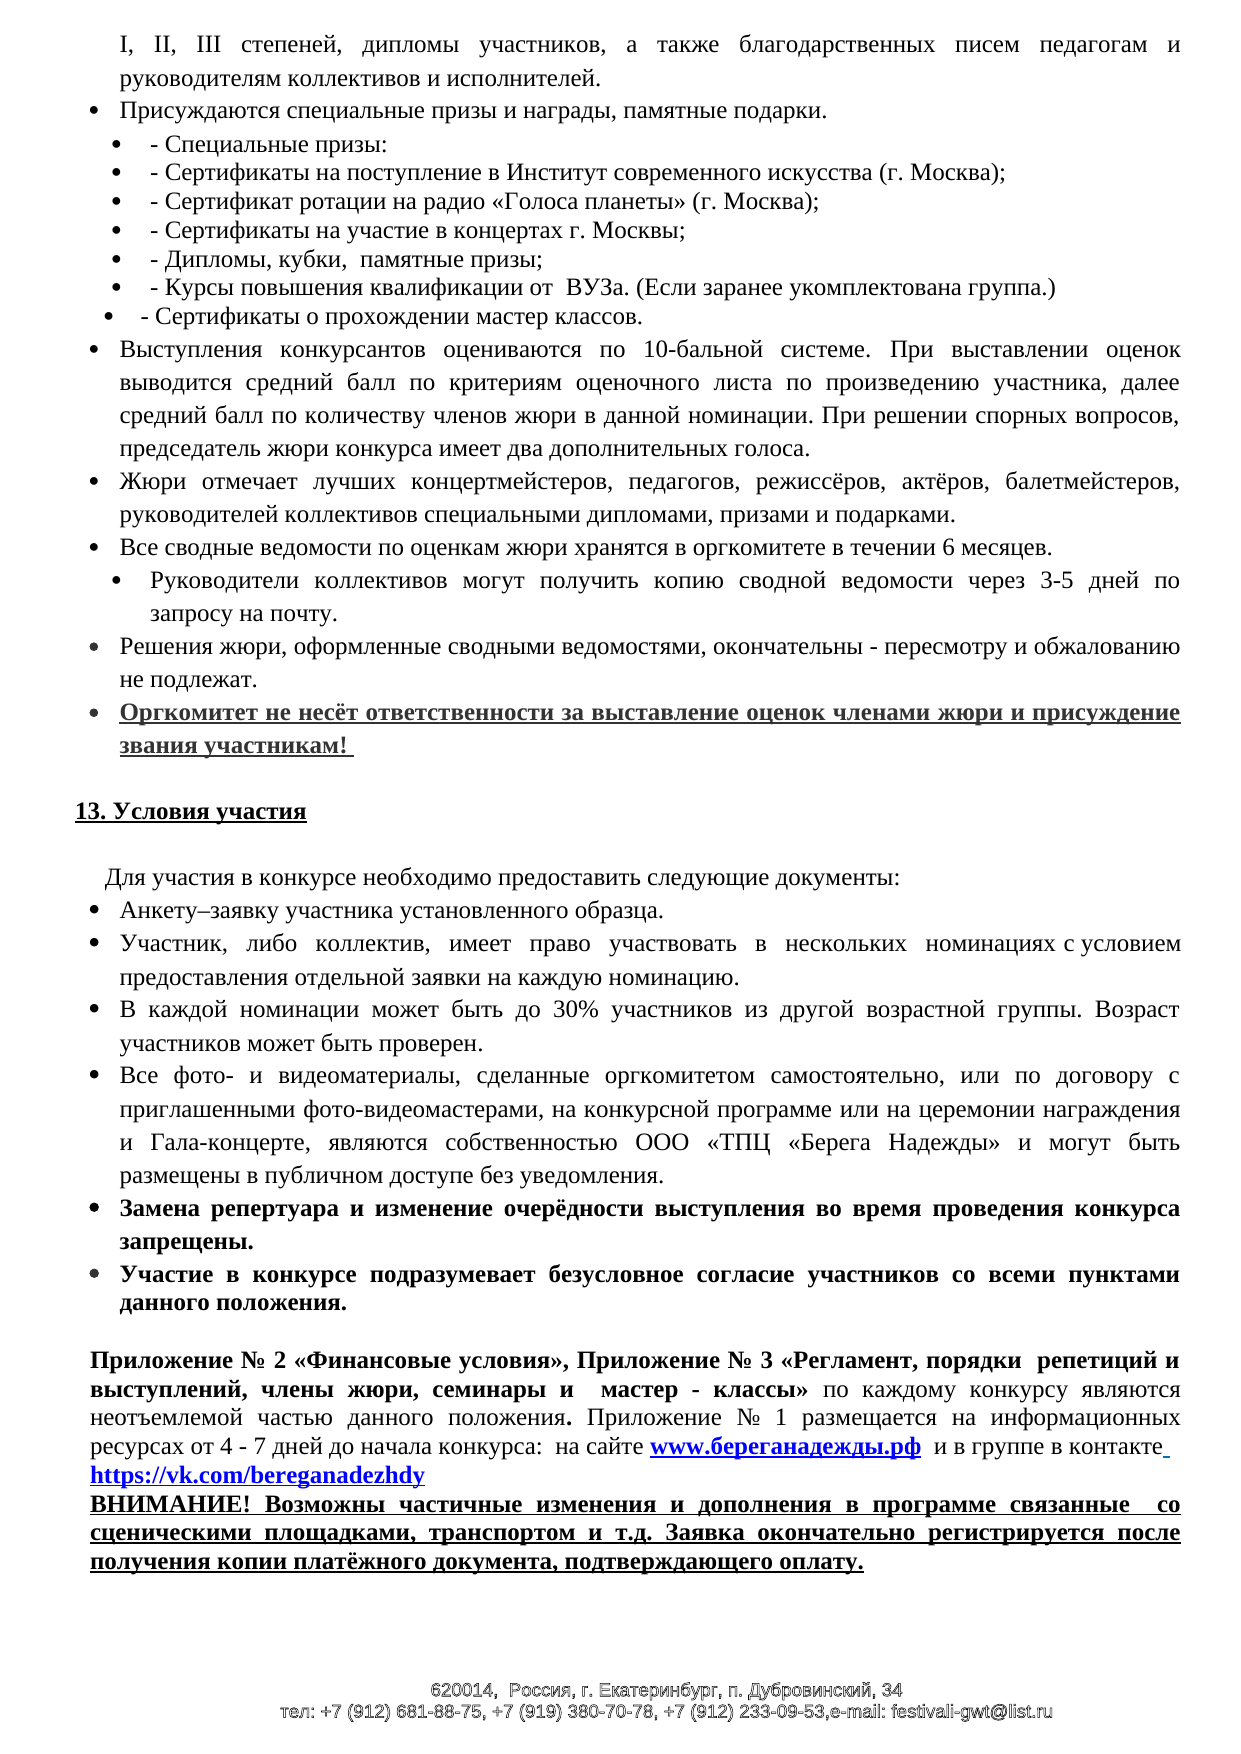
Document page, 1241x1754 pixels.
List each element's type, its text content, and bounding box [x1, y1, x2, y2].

text ВНИМАНИЕ! Возможны частичные изменения и дополнения в программе связанные со сценическими площадками, транспортом и т.д. Заявка окончательно регистрируется после получения копии платёжного документа, подтверждающего оплату. [90, 1515, 1181, 1542]
text https://vk.com/bereganadezhdy [90, 1460, 1181, 1489]
text ВНИМАНИЕ! Возможны частичные изменения и дополнения в программе связанные со сценическими площадками, транспортом и т.д. Заявка окончательно регистрируется после получения копии платёжного документа, подтверждающего оплату. [90, 1489, 1181, 1514]
list - Дипломы, кубки, памятные призы; [112, 244, 1181, 272]
list Выступления конкурсантов оцениваются по 10-бальной системе. При выставлении оценок выводится средний балл по критериям оценочного листа по произведению участника, далее средний балл по количеству членов жюри в данной номинации. При решении спорных вопросов, председатель жюри конкурса имеет два дополнительных голоса. [90, 334, 1181, 462]
list Жюри отмечает лучших концертмейстеров, педагогов, режиссёров, актёров, балетмейстеров, руководителей коллективов специальными дипломами, призами и подарками. [90, 466, 1181, 528]
text 13. Условия участия [75, 796, 1181, 825]
list Решения жюри, оформленные сводными ведомостями, окончательны - пересмотру и обжалованию не подлежат. [90, 631, 1181, 693]
list Участие в конкурсе подразумевает безусловное согласие участников со всеми пунктами данного положения. [90, 1259, 1181, 1316]
list Все фото- и видеоматериалы, сделанные оргкомитетом самостоятельно, или по договору с приглашенными фото-видеомастерами, на конкурсной программе или на церемонии награждения и Гала-концерте, являются собственностью ООО «ТПЦ «Берега Надежды» и могут быть размещены в публичном доступе без уведомления. [90, 1061, 1181, 1188]
list Анкету–заявку участника установленного образца. [90, 896, 1181, 924]
list Присуждаются специальные призы и награды, памятные подарки. [90, 96, 1181, 124]
text Для участия в конкурсе необходимо предоставить следующие документы: [104, 862, 1181, 891]
list Замена репертуара и изменение очерёдности выступления во время проведения конкурса запрещены. [90, 1193, 1181, 1254]
list - Сертификаты на участие в концертах г. Москвы; [112, 215, 1181, 244]
list - Сертификаты на поступление в Институт современного искусства (г. Москва); [112, 157, 1181, 186]
text ВНИМАНИЕ! Возможны частичные изменения и дополнения в программе связанные со сценическими площадками, транспортом и т.д. Заявка окончательно регистрируется после получения копии платёжного документа, подтверждающего оплату. [90, 1544, 1181, 1575]
list - Курсы повышения квалификации от ВУЗа. (Если заранее укомплектована группа.) [112, 272, 1181, 301]
list Оргкомитет не несёт ответственности за выставление оценок членами жюри и присуждение звания участникам! [90, 697, 1181, 759]
list - Сертификат ротации на радио «Голоса планеты» (г. Москва); [112, 186, 1181, 215]
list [90, 29, 1181, 91]
list Участник, либо коллектив, имеет право участвовать в нескольких номинациях с условием предоставления отдельной заявки на каждую номинацию. [90, 928, 1181, 990]
list - Сертификаты о прохождении мастер классов. [104, 301, 1181, 330]
list - Специальные призы: [112, 129, 1181, 157]
list Руководители коллективов могут получить копию сводной ведомости через 3-5 дней по запросу на почту. [112, 565, 1181, 627]
list В каждой номинации может быть до 30% участников из другой возрастной группы. Возраст участников может быть проверен. [90, 994, 1181, 1056]
text Приложение № 2 «Финансовые условия», Приложение № 3 «Регламент, порядки репетиций и выступлений, члены жюри, семинары и мастер - классы» по каждому конкурсу являются неотъемлемой частью данного положения. Приложение № 1 размещается на информационных ресурсах от 4 - 7 дней до начала конкурса: на сайте www.береганадежды.рф и в группе в контакте [90, 1345, 1181, 1460]
list Все сводные ведомости по оценкам жюри хранятся в оргкомитете в течении 6 месяцев. [90, 532, 1181, 561]
